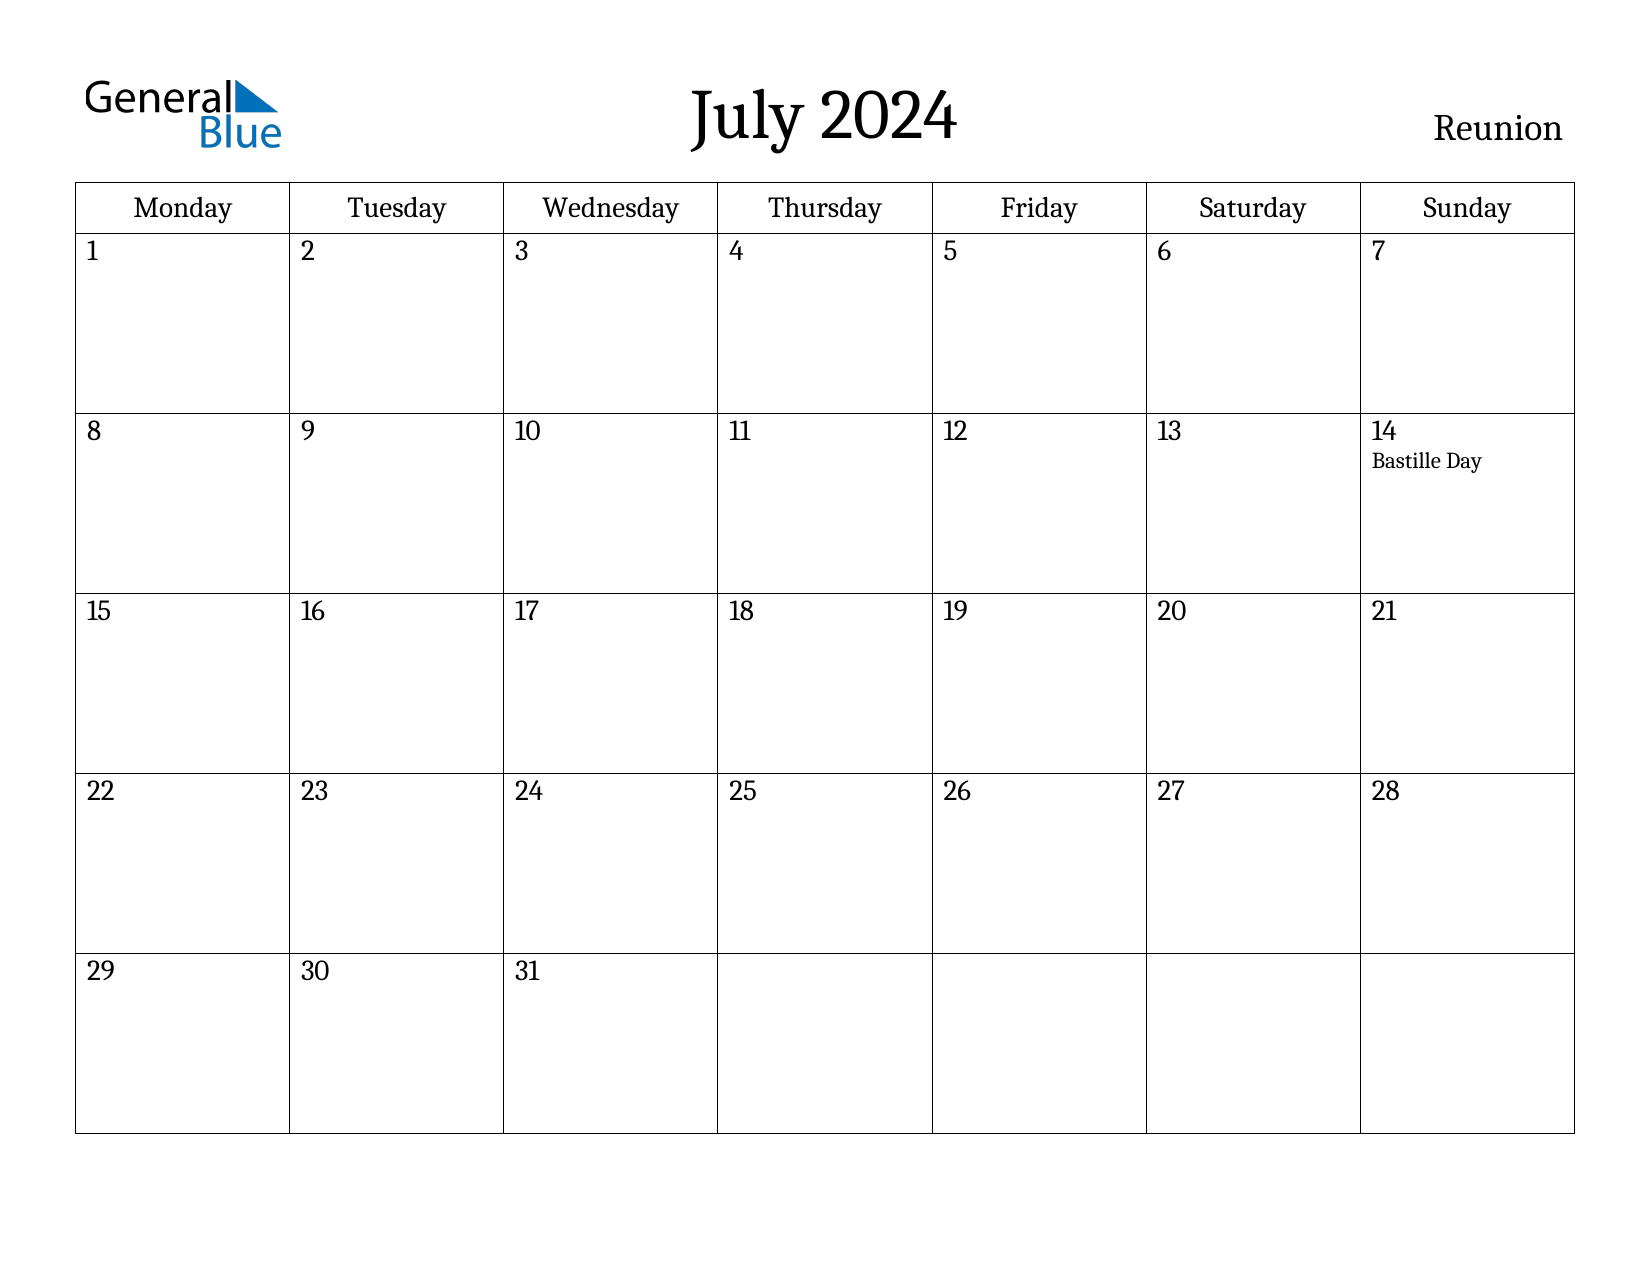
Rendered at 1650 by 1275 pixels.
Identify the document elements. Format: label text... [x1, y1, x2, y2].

table_cell [1147, 988, 1360, 1133]
table_cell [933, 448, 1146, 593]
table_cell [718, 808, 932, 953]
table_cell 3 [504, 234, 717, 267]
table_cell [933, 808, 1146, 953]
table_cell 18 [718, 594, 932, 627]
table_cell [1147, 808, 1360, 953]
table_cell 12 [933, 414, 1146, 447]
table_cell 25 [718, 774, 932, 807]
table_cell [1147, 954, 1360, 987]
table_header [76, 75, 503, 182]
table_cell [1361, 267, 1574, 413]
table_cell 16 [290, 594, 503, 627]
table_header Reunion [1146, 75, 1574, 182]
table_cell [933, 988, 1146, 1133]
table_cell 30 [290, 954, 503, 987]
table_cell [76, 448, 289, 593]
table_cell 28 [1361, 774, 1574, 807]
table_cell Monday [76, 183, 289, 233]
table_cell [1361, 954, 1574, 987]
table_cell [933, 954, 1146, 987]
table_cell 9 [290, 414, 503, 447]
table_cell 14 [1361, 414, 1574, 447]
table_cell 5 [933, 234, 1146, 267]
table_cell [504, 808, 717, 953]
table_cell 17 [504, 594, 717, 627]
table_cell 15 [76, 594, 289, 627]
table_cell [1361, 627, 1574, 773]
table_cell [1147, 448, 1360, 593]
table_cell Friday [933, 183, 1146, 233]
table_cell 29 [76, 954, 289, 987]
table_cell [718, 954, 932, 987]
table_cell 4 [718, 234, 932, 267]
table_cell Tuesday [290, 183, 503, 233]
table_cell [290, 988, 503, 1133]
table_cell [76, 627, 289, 773]
table_cell 27 [1147, 774, 1360, 807]
table_cell [76, 267, 289, 413]
table_cell [504, 988, 717, 1133]
picture [86, 80, 281, 148]
table_cell 23 [290, 774, 503, 807]
table_cell 8 [76, 414, 289, 447]
table_cell [504, 267, 717, 413]
table_cell [1147, 267, 1360, 413]
table_cell [290, 267, 503, 413]
table_header July 2024 [504, 75, 1146, 182]
table_cell Thursday [718, 183, 932, 233]
table_cell [504, 627, 717, 773]
table_cell 19 [933, 594, 1146, 627]
table_cell [290, 808, 503, 953]
table_cell 26 [933, 774, 1146, 807]
table_cell 2 [290, 234, 503, 267]
table_cell 6 [1147, 234, 1360, 267]
table_cell [1361, 808, 1574, 953]
table_cell [76, 988, 289, 1133]
table_cell [718, 267, 932, 413]
table_cell 11 [718, 414, 932, 447]
table_cell 22 [76, 774, 289, 807]
table_cell Bastille Day [1361, 448, 1574, 593]
table_cell 31 [504, 954, 717, 987]
table_cell [1147, 627, 1360, 773]
table_cell [718, 988, 932, 1133]
table_cell [290, 627, 503, 773]
table_cell [290, 448, 503, 593]
table_cell 24 [504, 774, 717, 807]
table_cell 10 [504, 414, 717, 447]
table_cell Wednesday [504, 183, 717, 233]
table_cell [718, 627, 932, 773]
table_cell 13 [1147, 414, 1360, 447]
table_cell 1 [76, 234, 289, 267]
table_cell 21 [1361, 594, 1574, 627]
table_cell Saturday [1147, 183, 1360, 233]
table_cell Sunday [1361, 183, 1574, 233]
table_cell 20 [1147, 594, 1360, 627]
table_cell [718, 448, 932, 593]
table_cell [504, 448, 717, 593]
table_cell [933, 267, 1146, 413]
table_cell [1361, 988, 1574, 1133]
table_cell 7 [1361, 234, 1574, 267]
table_cell [933, 627, 1146, 773]
table_cell [76, 808, 289, 953]
